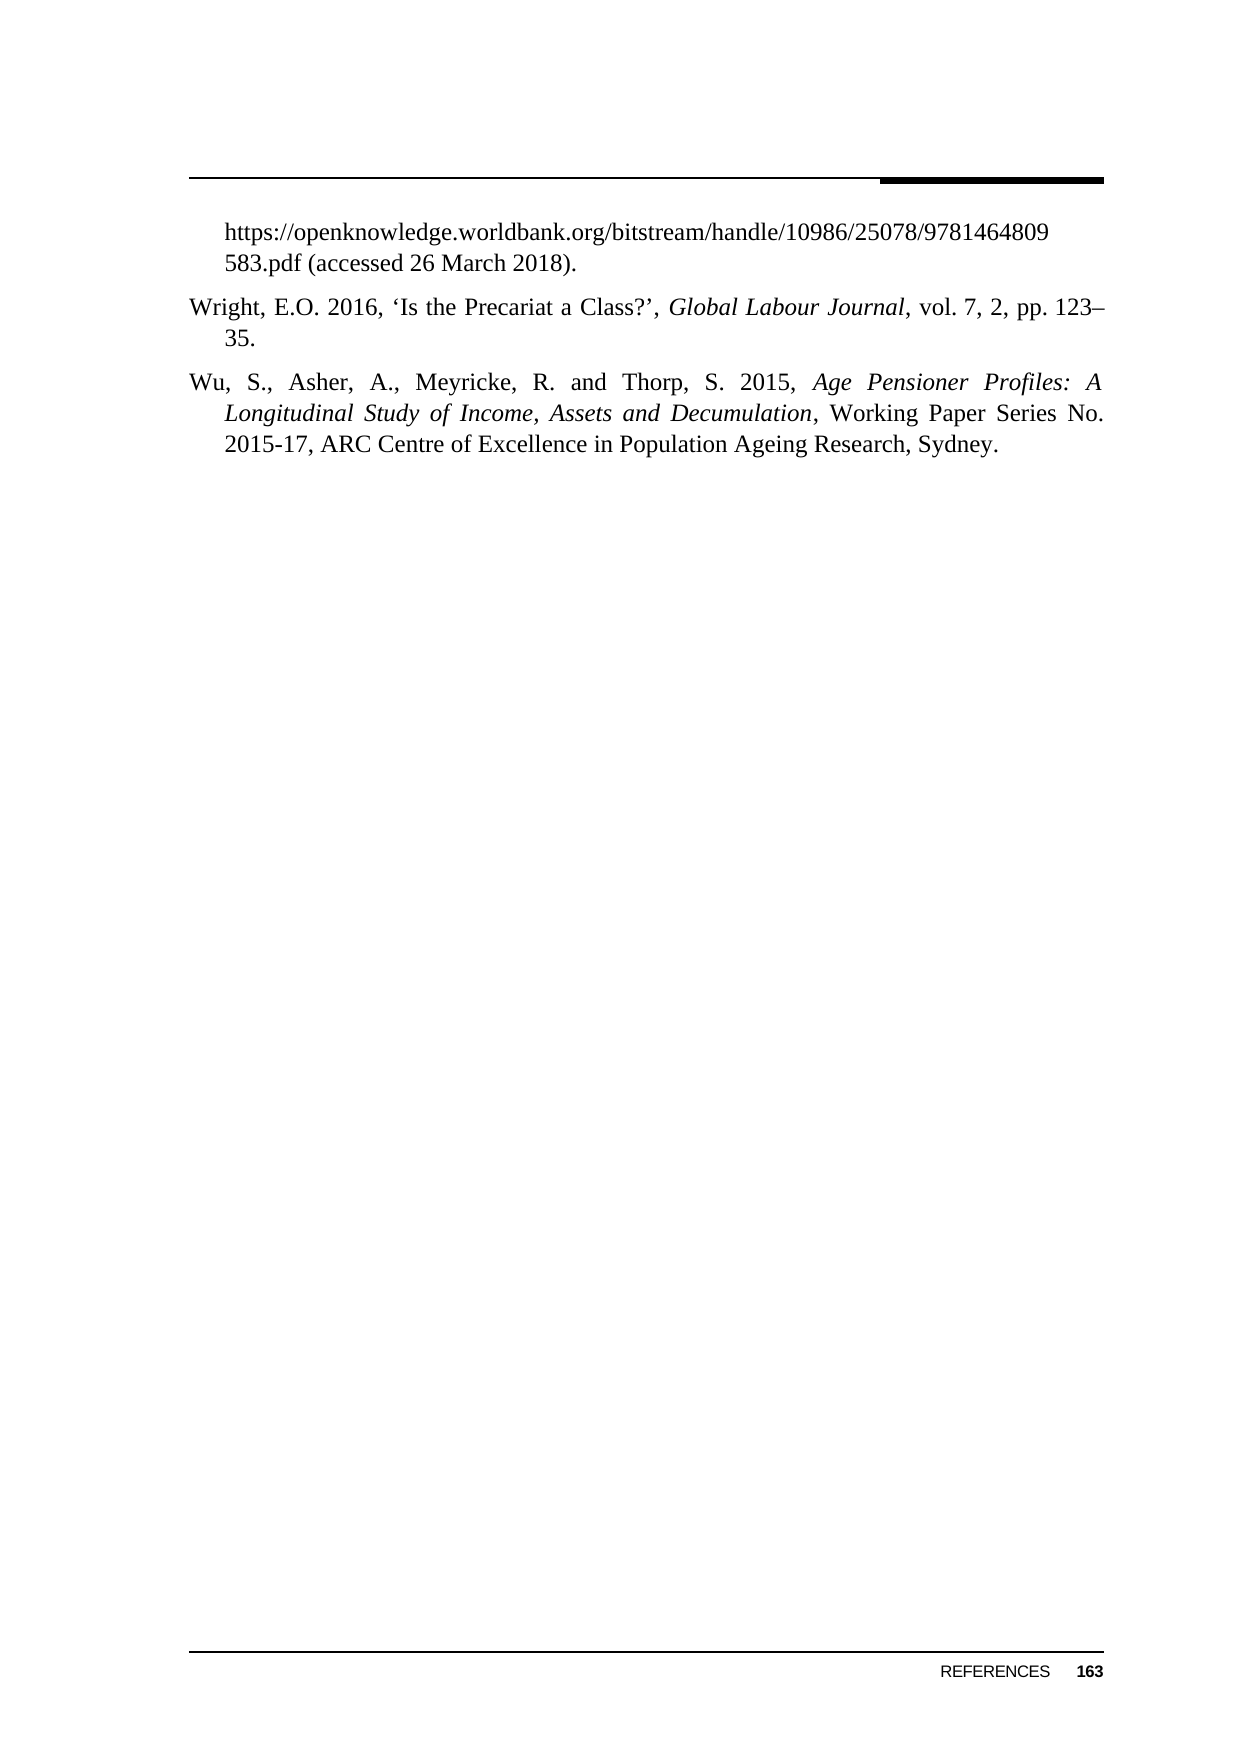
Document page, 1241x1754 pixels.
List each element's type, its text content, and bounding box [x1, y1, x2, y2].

text Wu, S., Asher, A., Meyricke, R. and Thorp, S. 2015, Age Pensioner Profiles: A Longitudinal Study of Income, Assets and Decumulation, Working Paper Series No. 2015-17, ARC Centre of Excellence in Population Ageing Research, Sydney. [189, 364, 1104, 458]
text Wright, E.O. 2016, ‘Is the Precariat a Class?’, Global Labour Journal, vol. 7, 2, pp. 123–35. [189, 289, 1104, 352]
